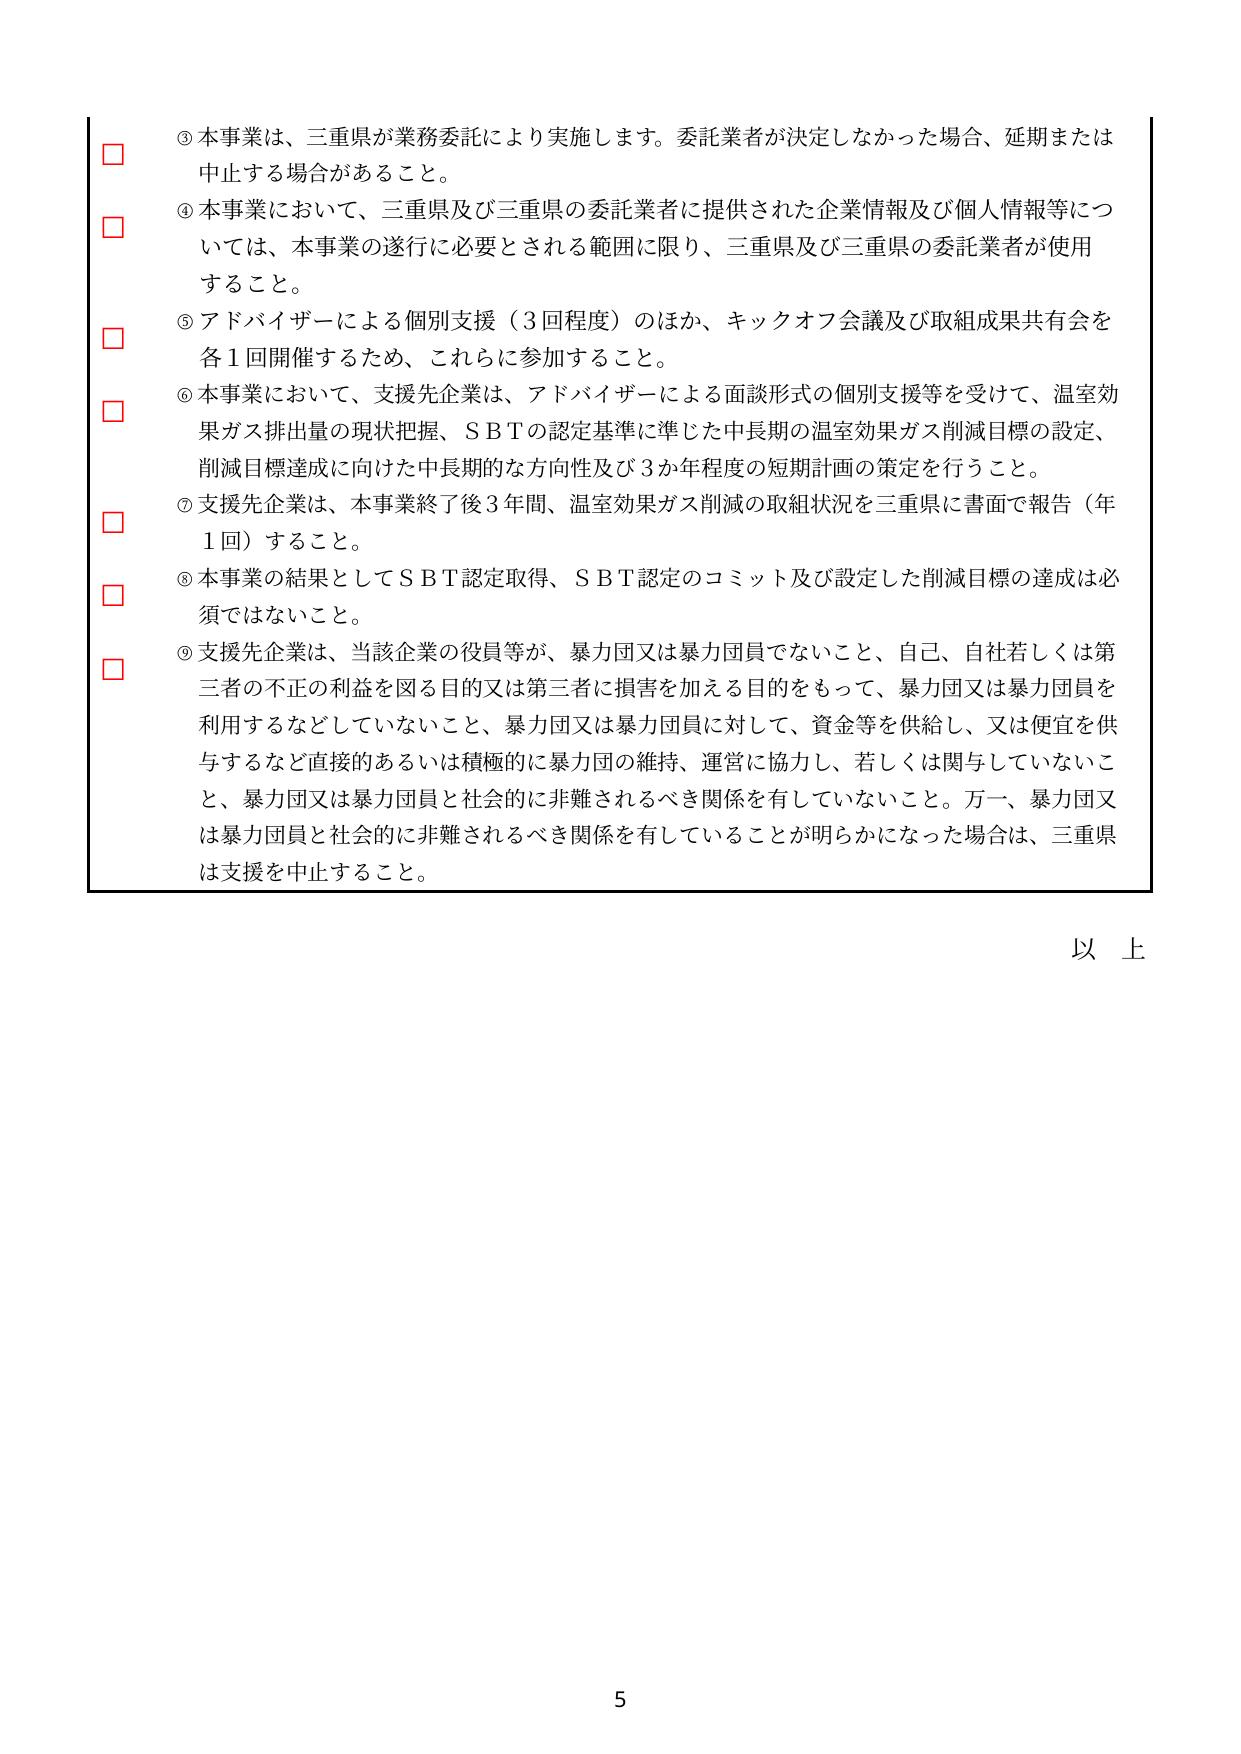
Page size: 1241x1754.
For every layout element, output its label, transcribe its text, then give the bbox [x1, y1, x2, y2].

table_cell ⑧本事業の結果としてＳＢＴ認定取得、ＳＢＴ認定のコミット及び設定した削減目標の達成は必須ではないこと。 [165, 559, 1150, 632]
table_cell [90, 559, 165, 632]
table_cell ⑥本事業において、支援先企業は、アドバイザーによる面談形式の個別支援等を受けて、温室効果ガス排出量の現状把握、ＳＢＴの認定基準に準じた中長期の温室効果ガス削減目標の設定、削減目標達成に向けた中長期的な方向性及び３か年程度の短期計画の策定を行うこと。 [165, 375, 1150, 485]
table_cell ③本事業は、三重県が業務委託により実施します。委託業者が決定しなかった場合、延期または中止する場合があること。 [165, 117, 1150, 191]
table_cell [90, 191, 165, 301]
table_cell [90, 117, 165, 191]
table_cell ⑤アドバイザーによる個別支援（３回程度）のほか、キックオフ会議及び取組成果共有会を各１回開催するため、これらに参加すること。 [165, 301, 1150, 375]
table_cell [90, 632, 165, 889]
text 以 上 [94, 929, 1146, 966]
table_cell ⑨支援先企業は、当該企業の役員等が、暴力団又は暴力団員でないこと、自己、自社若しくは第三者の不正の利益を図る目的又は第三者に損害を加える目的をもって、暴力団又は暴力団員を利用するなどしていないこと、暴力団又は暴力団員に対して、資金等を供給し、又は便宜を供与するなど直接的あるいは積極的に暴力団の維持、運営に協力し、若しくは関与していないこと、暴力団又は暴力団員と社会的に非難されるべき関係を有していないこと。万一、暴力団又は暴力団員と社会的に非難されるべき関係を有していることが明らかになった場合は、三重県は支援を中止すること。 [165, 632, 1150, 889]
table_cell ④本事業において、三重県及び三重県の委託業者に提供された企業情報及び個人情報等については、本事業の遂行に必要とされる範囲に限り、三重県及び三重県の委託業者が使用すること。 [165, 191, 1150, 301]
table_cell [90, 485, 165, 558]
table_cell [90, 301, 165, 375]
table_cell ⑦支援先企業は、本事業終了後３年間、温室効果ガス削減の取組状況を三重県に書面で報告（年１回）すること。 [165, 485, 1150, 558]
table_cell [90, 375, 165, 485]
